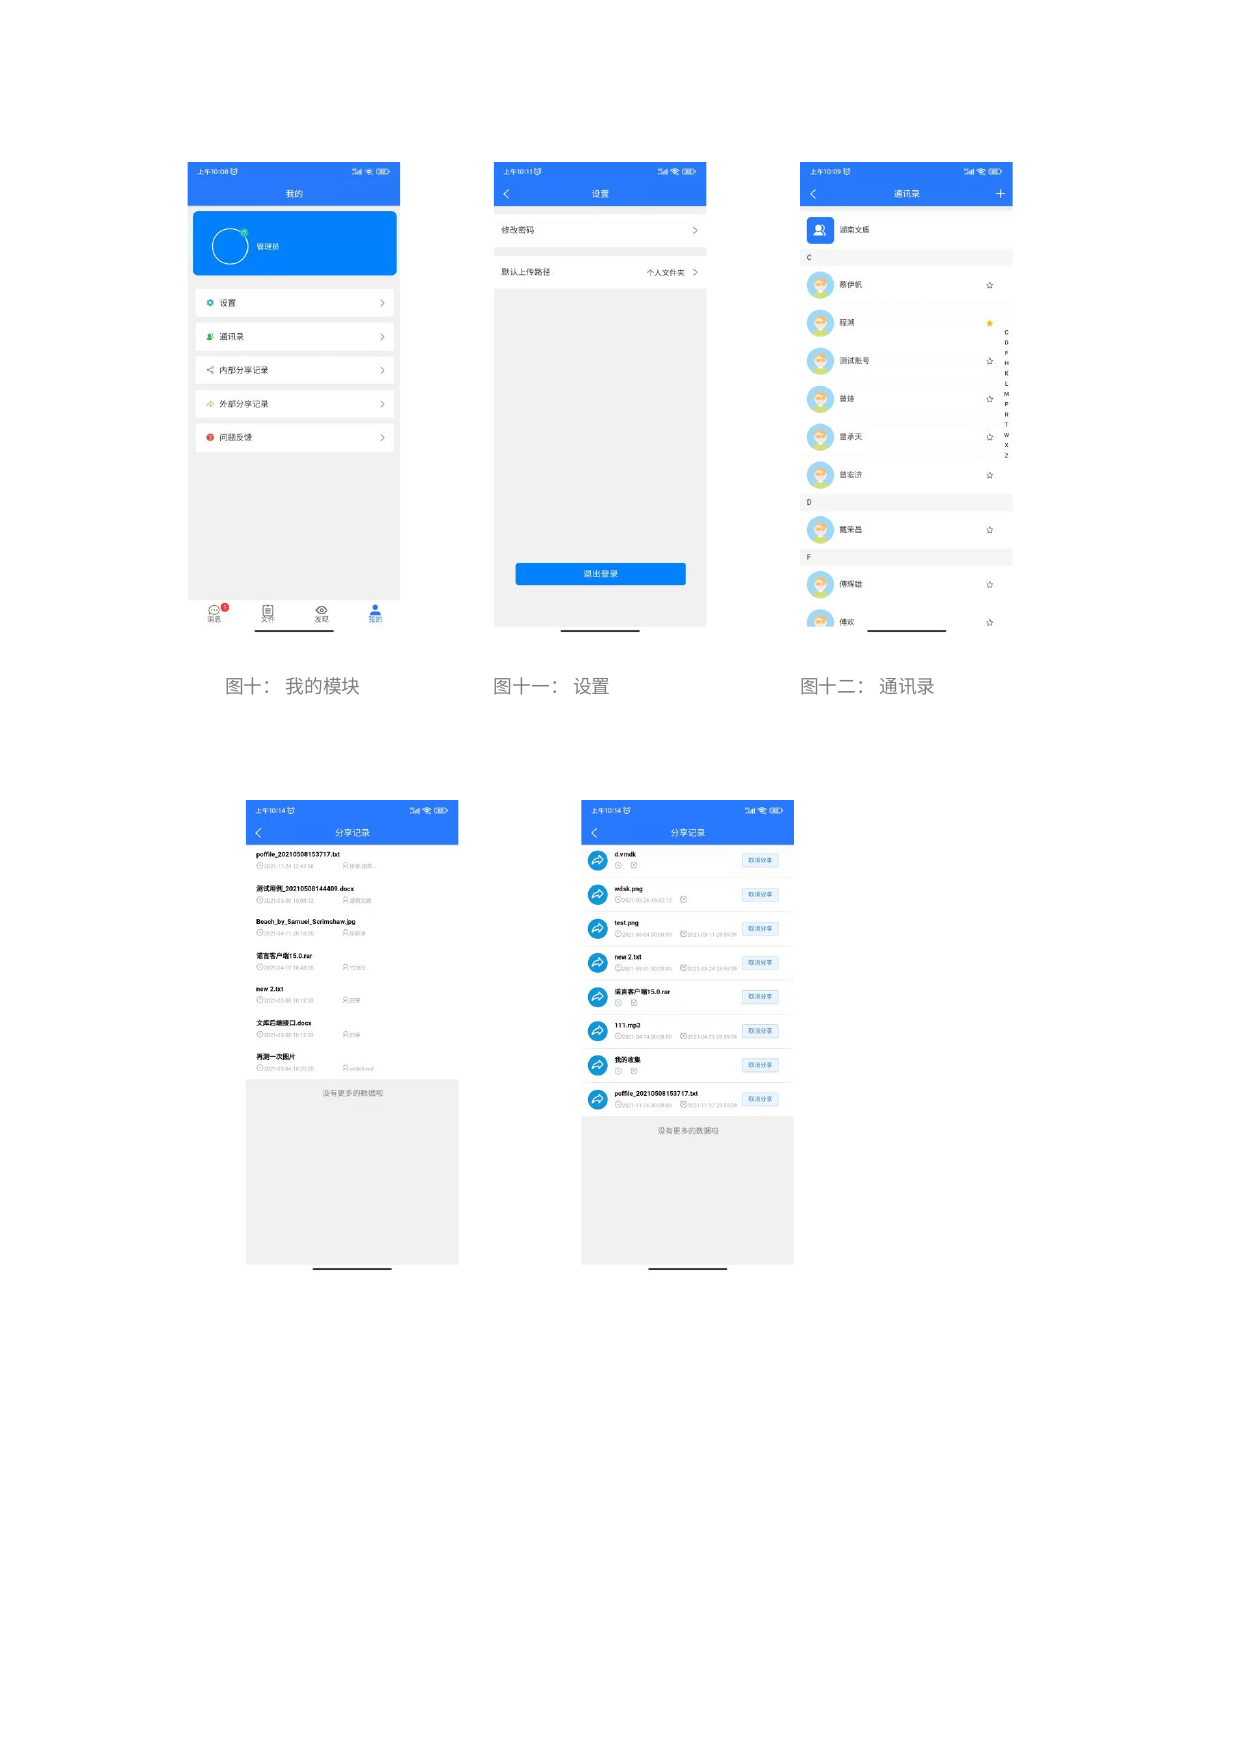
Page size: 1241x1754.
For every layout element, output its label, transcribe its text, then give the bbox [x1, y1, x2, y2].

text 图十： 我的模块 图十一： 设置 图十二： 通讯录 [187, 669, 1053, 702]
picture [245, 800, 459, 1273]
picture [493, 162, 707, 635]
picture [800, 162, 1013, 635]
picture [581, 800, 794, 1273]
picture [187, 162, 400, 635]
